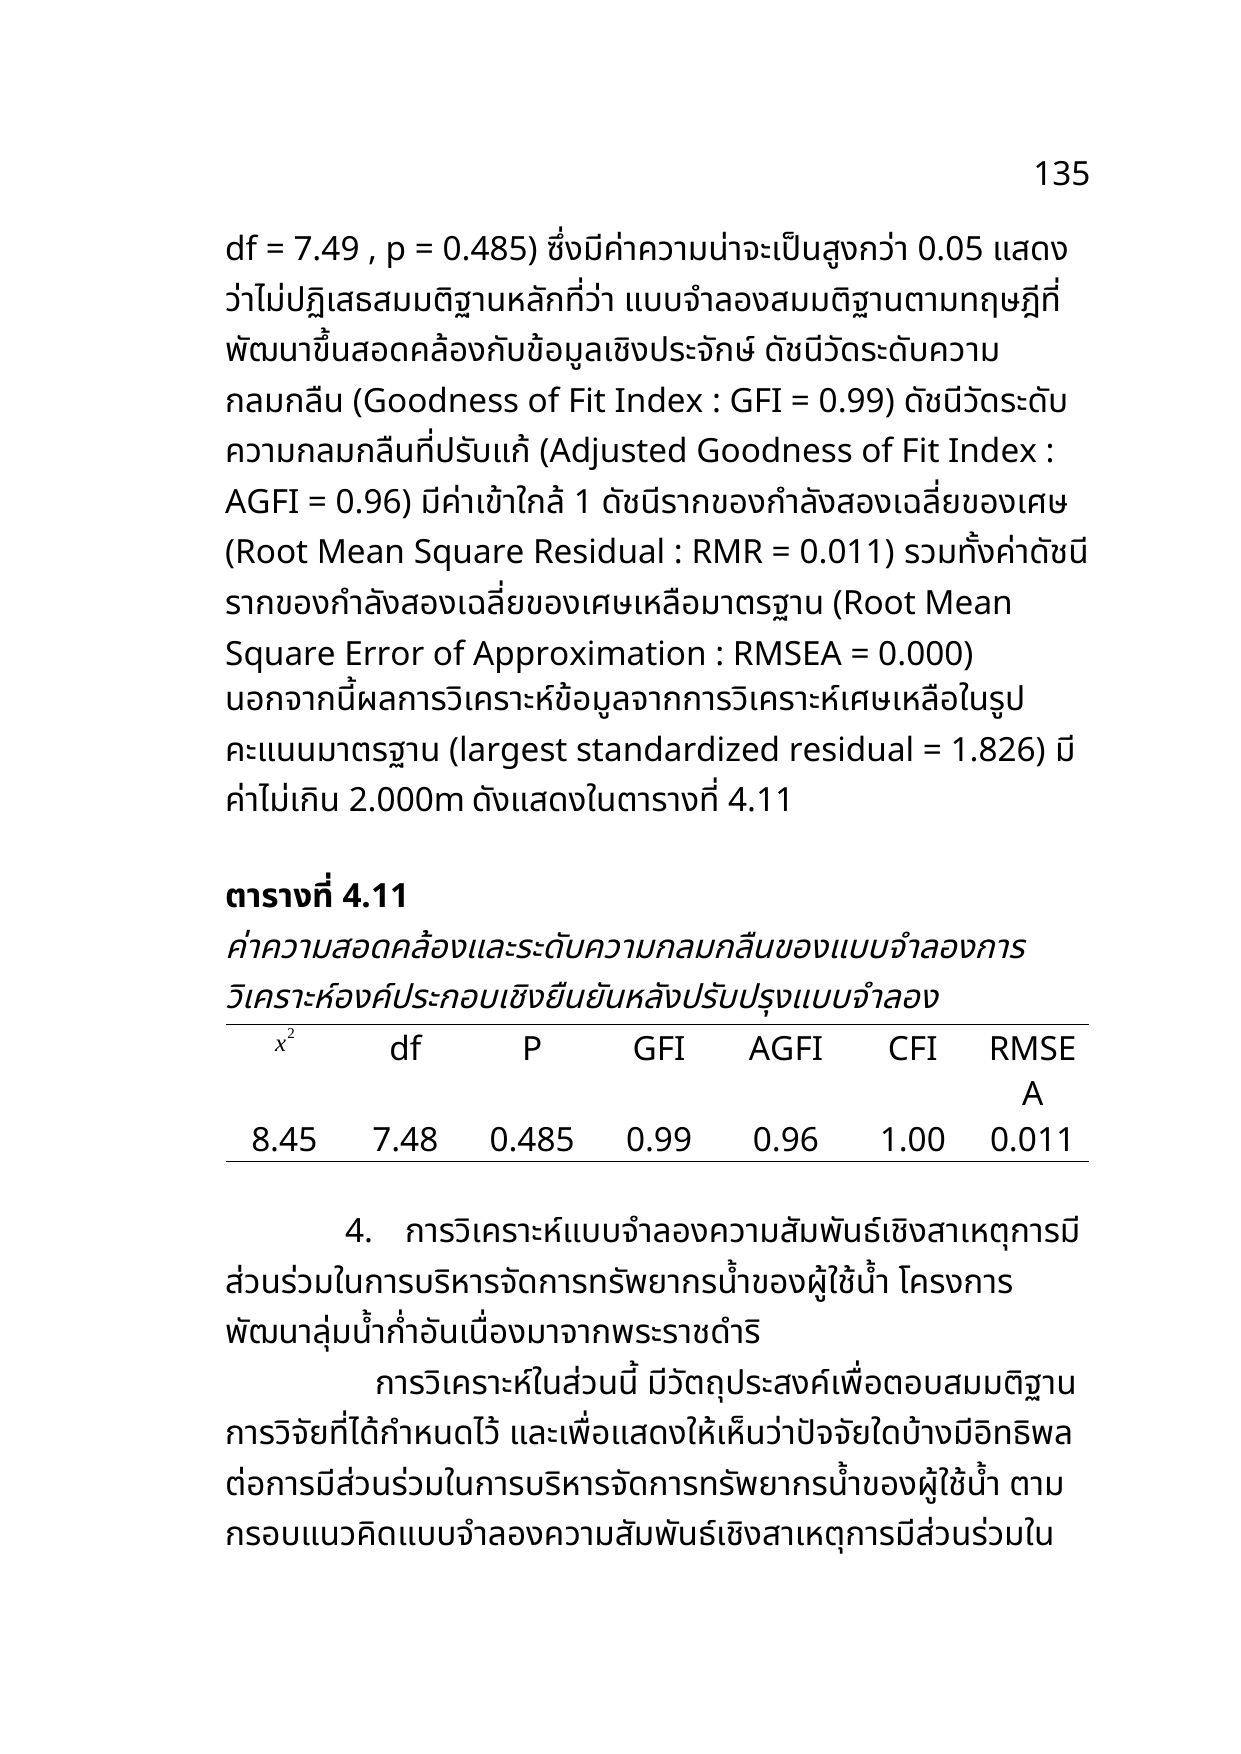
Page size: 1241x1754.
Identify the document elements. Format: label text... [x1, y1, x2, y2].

table_cell 0.99 [595, 1115, 722, 1161]
table_header df [342, 1025, 468, 1115]
table_header P [469, 1025, 595, 1115]
table_cell 0.96 [722, 1115, 849, 1161]
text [225, 1359, 1090, 1560]
table_cell 0.011 [976, 1115, 1089, 1161]
table_header [226, 1025, 342, 1115]
text ตารางที่ 4.11 [225, 872, 1090, 923]
table_header AGFI [722, 1025, 849, 1115]
text ค่าความสอดคล้องและระดับความกลมกลืนของแบบจำลองการวิเคราะห์องค์ประกอบเชิงยืนยันหลังปรับปรุงแบบจำลอง [225, 923, 1090, 1023]
table_header GFI [595, 1025, 722, 1115]
table_cell 7.48 [342, 1115, 468, 1161]
table_header RMSEA [976, 1025, 1089, 1115]
table_cell 1.00 [849, 1115, 976, 1161]
text df = 7.49 , p = 0.485) ซึ่งมีค่าความน่าจะเป็นสูงกว่า 0.05 แสดงว่าไม่ปฏิเสธสมมติฐานหลักที่ว่า แบบจำลองสมมติฐานตามทฤษฎีที่พัฒนาขึ้นสอดคล้องกับข้อมูลเชิงประจักษ์ ดัชนีวัดระดับความกลมกลืน (Goodness of Fit Index : GFI = 0.99) ดัชนีวัดระดับความกลมกลืนที่ปรับแก้ (Adjusted Goodness of Fit Index : AGFI = 0.96) มีค่าเข้าใกล้ 1 ดัชนีรากของกำลังสองเฉลี่ยของเศษ (Root Mean Square Residual : RMR = 0.011) รวมทั้งค่าดัชนีรากของกำลังสองเฉลี่ยของเศษเหลือมาตรฐาน (Root Mean Square Error of Approximation : RMSEA = 0.000) นอกจากนี้ผลการวิเคราะห์ข้อมูลจากการวิเคราะห์เศษเหลือในรูปคะแนนมาตรฐาน (largest standardized residual = 1.826) มีค่าไม่เกิน 2.000mดังแสดงในตารางที่ 4.11 [225, 225, 1090, 827]
table_cell 8.45 [226, 1115, 342, 1161]
text 4. การวิเคราะห์แบบจำลองความสัมพันธ์เชิงสาเหตุการมีส่วนร่วมในการบริหารจัดการทรัพยากรน้ำของผู้ใช้น้ำ โครงการพัฒนาลุ่มน้ำก่ำอันเนื่องมาจากพระราชดำริ [225, 1207, 1090, 1359]
table_cell 0.485 [469, 1115, 595, 1161]
table_header CFI [849, 1025, 976, 1115]
